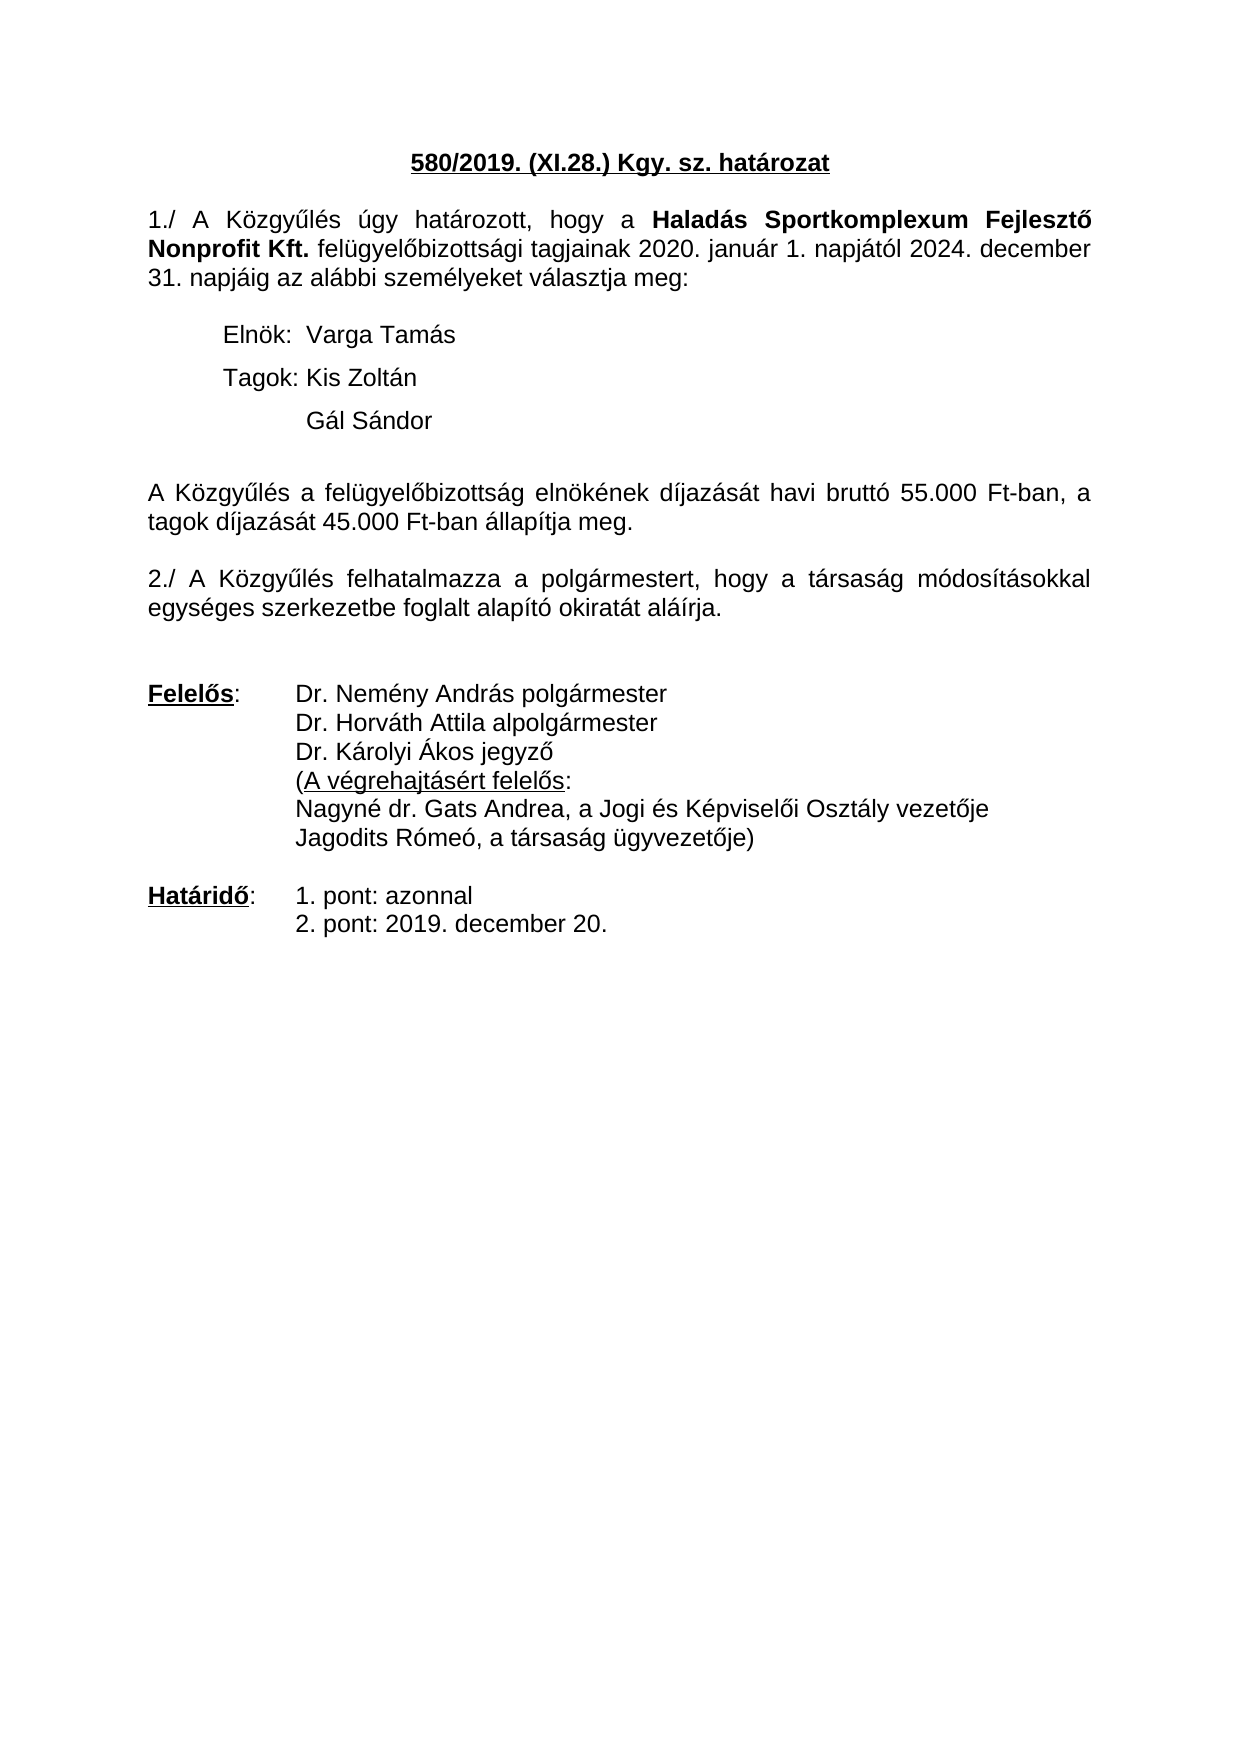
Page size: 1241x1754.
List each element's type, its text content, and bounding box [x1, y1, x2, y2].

text Jagodits Rómeó, a társaság ügyvezetője) [221, 823, 1093, 852]
text Határidő: 1. pont: azonnal [148, 881, 1093, 909]
list Gál Sándor [223, 406, 1093, 435]
text A Közgyűlés a felügyelőbizottság elnökének díjazását havi bruttó 55.000 Ft-ban, a tagok díjazását 45.000 Ft-ban állapítja meg. [148, 478, 1093, 536]
text 1./ A Közgyűlés úgy határozott, hogy a Haladás Sportkomplexum Fejlesztő Nonprofit Kft. felügyelőbizottsági tagjainak 2020. január 1. napjától 2024. december 31. napjáig az alábbi személyeket választja meg: [148, 205, 1093, 291]
text 580/2019. (XI.28.) Kgy. sz. határozat [148, 148, 1093, 176]
text Felelős: Dr. Nemény András polgármester [148, 679, 1093, 708]
text 2. pont: 2019. december 20. [148, 909, 1093, 938]
list Elnök: Varga Tamás [223, 320, 1093, 349]
text Dr. Horváth Attila alpolgármester [148, 708, 1093, 737]
text 2./ A Közgyűlés felhatalmazza a polgármestert, hogy a társaság módosításokkal egységes szerkezetbe foglalt alapító okiratát aláírja. [148, 564, 1093, 622]
text Nagyné dr. Gats Andrea, a Jogi és Képviselői Osztály vezetője [221, 794, 1093, 823]
list Tagok: Kis Zoltán [223, 363, 1093, 392]
text (A végrehajtásért felelős: [221, 766, 1093, 794]
text Dr. Károlyi Ákos jegyző [148, 737, 1093, 766]
